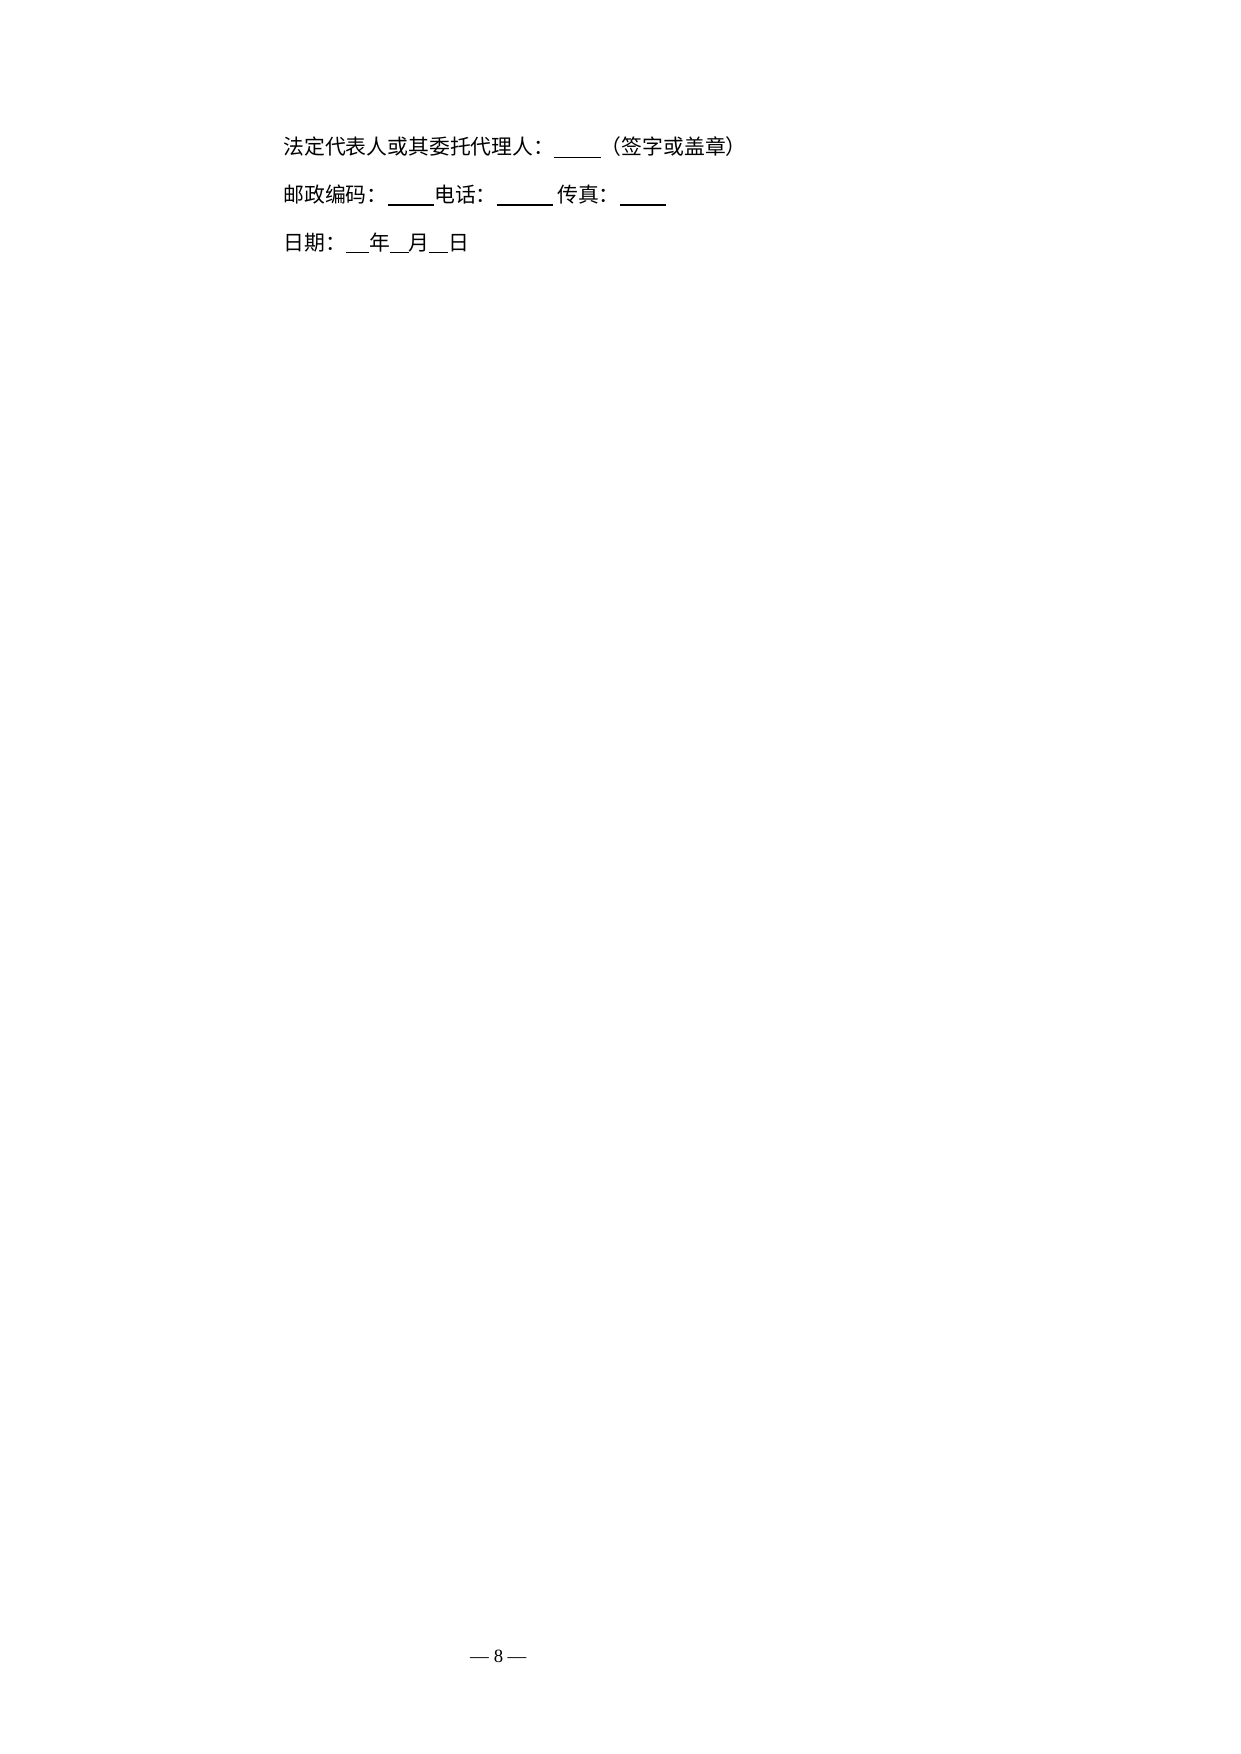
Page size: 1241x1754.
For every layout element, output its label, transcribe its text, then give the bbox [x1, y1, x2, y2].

text 法定代表人或其委托代理人： （签字或盖章） [124, 129, 1116, 162]
text 日期： 年 月 日 [124, 225, 1116, 257]
text 邮政编码： 电话： 传真： [124, 177, 1116, 209]
